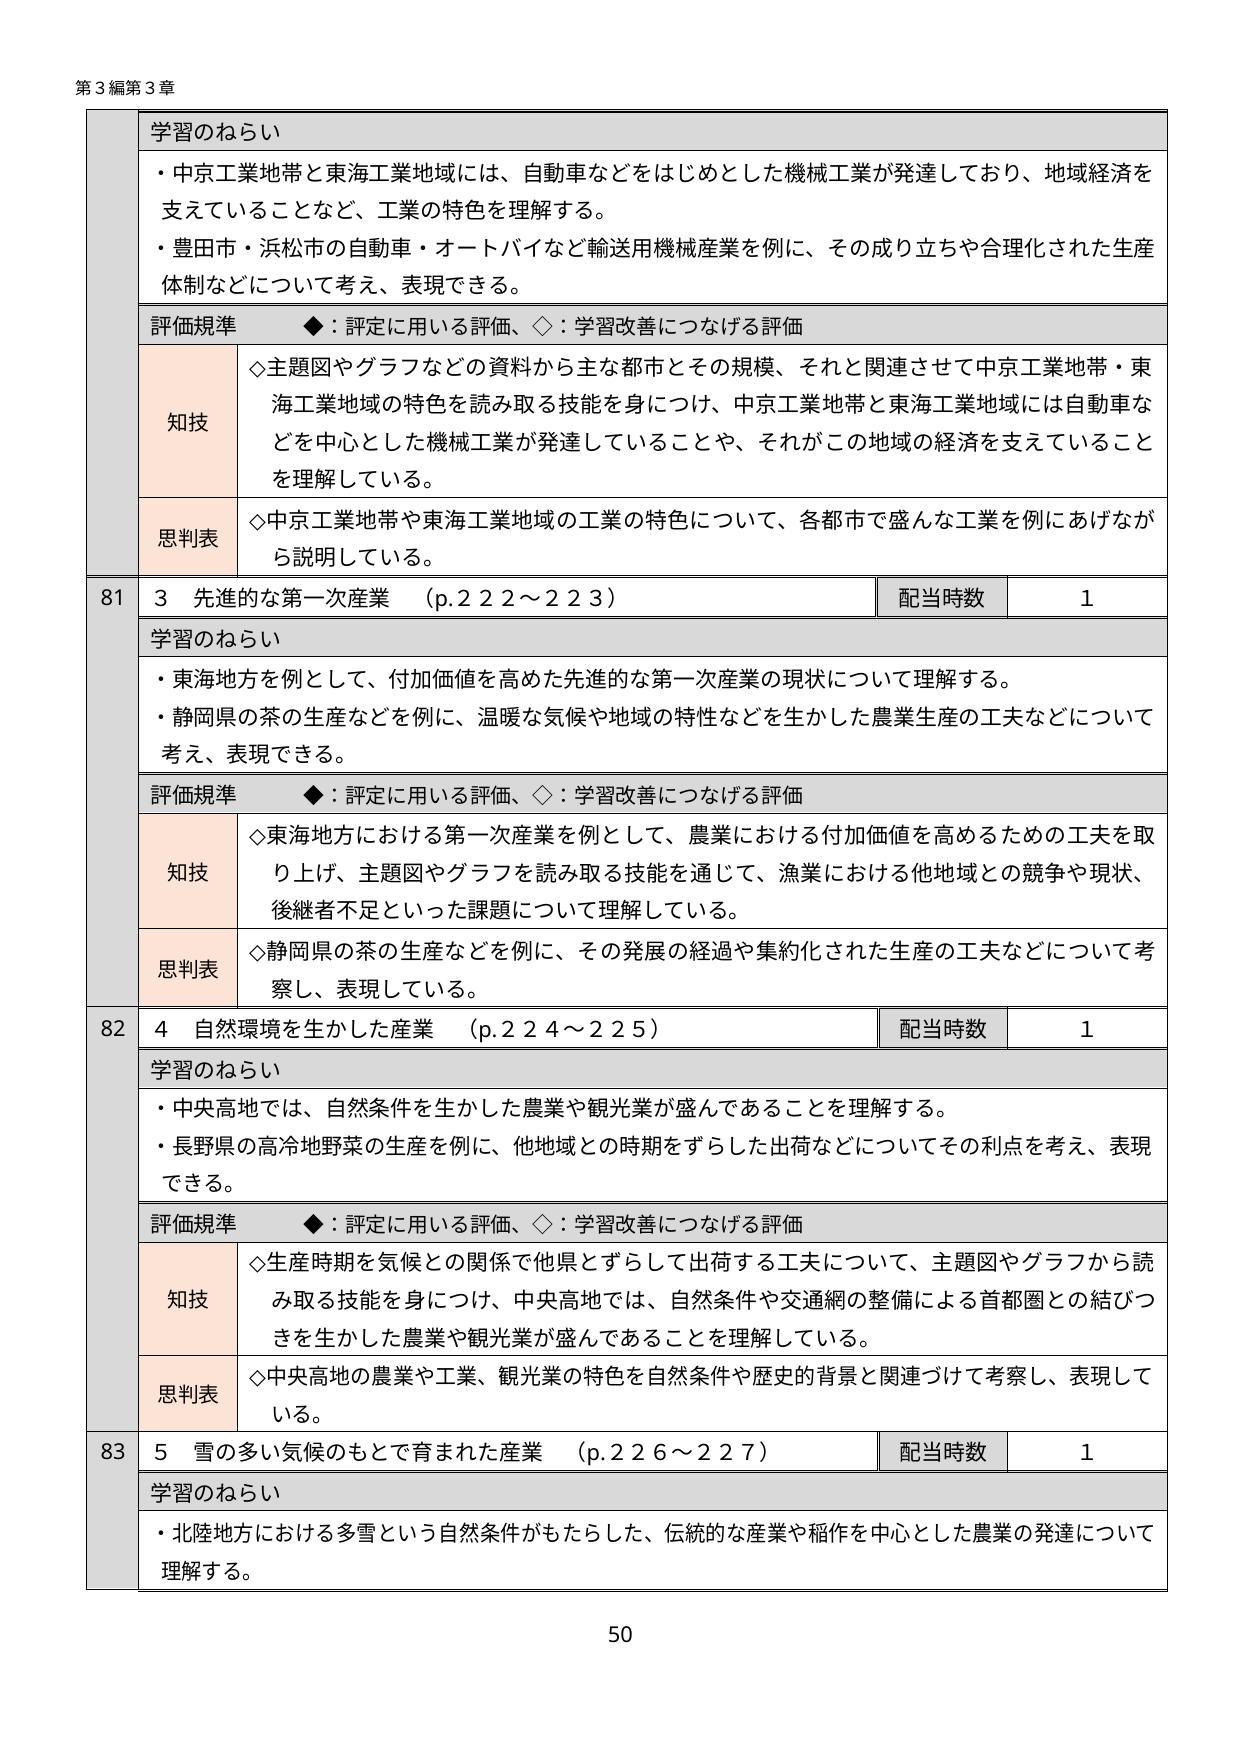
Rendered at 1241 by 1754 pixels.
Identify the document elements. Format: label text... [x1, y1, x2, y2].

table_cell ・中京工業地帯と東海工業地域には、自動車などをはじめとした機械工業が発達しており、地域経済を支えていることなど、工業の特色を理解する。 ・豊田市・浜松市の自動車・オートバイなど輸送用機械産業を例に、その成り立ちや合理化された生産体制などについて考え、表現できる。 [139, 151, 1167, 303]
table_cell ５ 雪の多い気候のもとで育まれた産業 （p.２２６～２２７） [139, 1432, 877, 1470]
table_cell 知技 [139, 814, 237, 928]
table_cell １ [1008, 1432, 1167, 1470]
table_cell 配当時数 [878, 578, 1007, 616]
table_cell ◇主題図やグラフなどの資料から主な都市とその規模、それと関連させて中京工業地帯・東海工業地域の特色を読み取る技能を身につけ、中京工業地帯と東海工業地域には自動車などを中心とした機械工業が発達していることや、それがこの地域の経済を支えていることを理解している。 [238, 345, 1167, 497]
table_cell ◇中京工業地帯や東海工業地域の工業の特色について、各都市で盛んな工業を例にあげながら説明している。 [238, 498, 1167, 575]
table_cell ・中央高地では、自然条件を生かした農業や観光業が盛んであることを理解する。 ・長野県の高冷地野菜の生産を例に、他地域との時期をずらした出荷などについてその利点を考え、表現できる。 [139, 1089, 1167, 1201]
table_cell 83 [87, 1432, 138, 1588]
table_cell 配当時数 [880, 1432, 1007, 1470]
table_cell 評価規準 ◆：評定に用いる評価、◇：学習改善につなげる評価 [139, 1204, 1167, 1242]
table_cell 評価規準 ◆：評定に用いる評価、◇：学習改善につなげる評価 [139, 775, 1167, 812]
table_cell 配当時数 [880, 1009, 1007, 1047]
table_cell 思判表 [139, 498, 237, 575]
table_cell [139, 1511, 1167, 1588]
table_cell ４ 自然環境を生かした産業 （p.２２４～２２５） [139, 1009, 877, 1047]
table_cell 知技 [139, 1243, 237, 1355]
table_cell 知技 [139, 345, 237, 497]
table_cell 82 [87, 1007, 138, 1431]
table_cell 思判表 [139, 1356, 237, 1431]
table_cell １ [1008, 1009, 1167, 1047]
table_cell 学習のねらい [139, 1050, 1167, 1087]
table_cell 学習のねらい [139, 619, 1167, 656]
table_cell 思判表 [139, 929, 237, 1006]
table_cell ◇中央高地の農業や工業、観光業の特色を自然条件や歴史的背景と関連づけて考察し、表現している。 [238, 1356, 1167, 1431]
table_cell 80 [87, 110, 138, 575]
table_cell ３ 先進的な第一次産業 （p.２２２～２２３） [139, 578, 875, 616]
table_cell ◇東海地方における第一次産業を例として、農業における付加価値を高めるための工夫を取り上げ、主題図やグラフを読み取る技能を通じて、漁業における他地域との競争や現状、後継者不足といった課題について理解している。 [238, 814, 1167, 928]
table_cell 評価規準 ◆：評定に用いる評価、◇：学習改善につなげる評価 [139, 306, 1167, 344]
table_cell １ [1008, 578, 1167, 616]
table_cell 81 [87, 578, 138, 1006]
table_cell 学習のねらい [139, 113, 1167, 150]
table_cell ・東海地方を例として、付加価値を高めた先進的な第一次産業の現状について理解する。 ・静岡県の茶の生産などを例に、温暖な気候や地域の特性などを生かした農業生産の工夫などについて考え、表現できる。 [139, 657, 1167, 772]
table_cell ◇静岡県の茶の生産などを例に、その発展の経過や集約化された生産の工夫などについて考察し、表現している。 [238, 929, 1167, 1006]
table_cell ◇生産時期を気候との関係で他県とずらして出荷する工夫について、主題図やグラフから読み取る技能を身につけ、中央高地では、自然条件や交通網の整備による首都圏との結びつきを生かした農業や観光業が盛んであることを理解している。 [238, 1243, 1167, 1355]
table_cell 学習のねらい [139, 1473, 1167, 1510]
